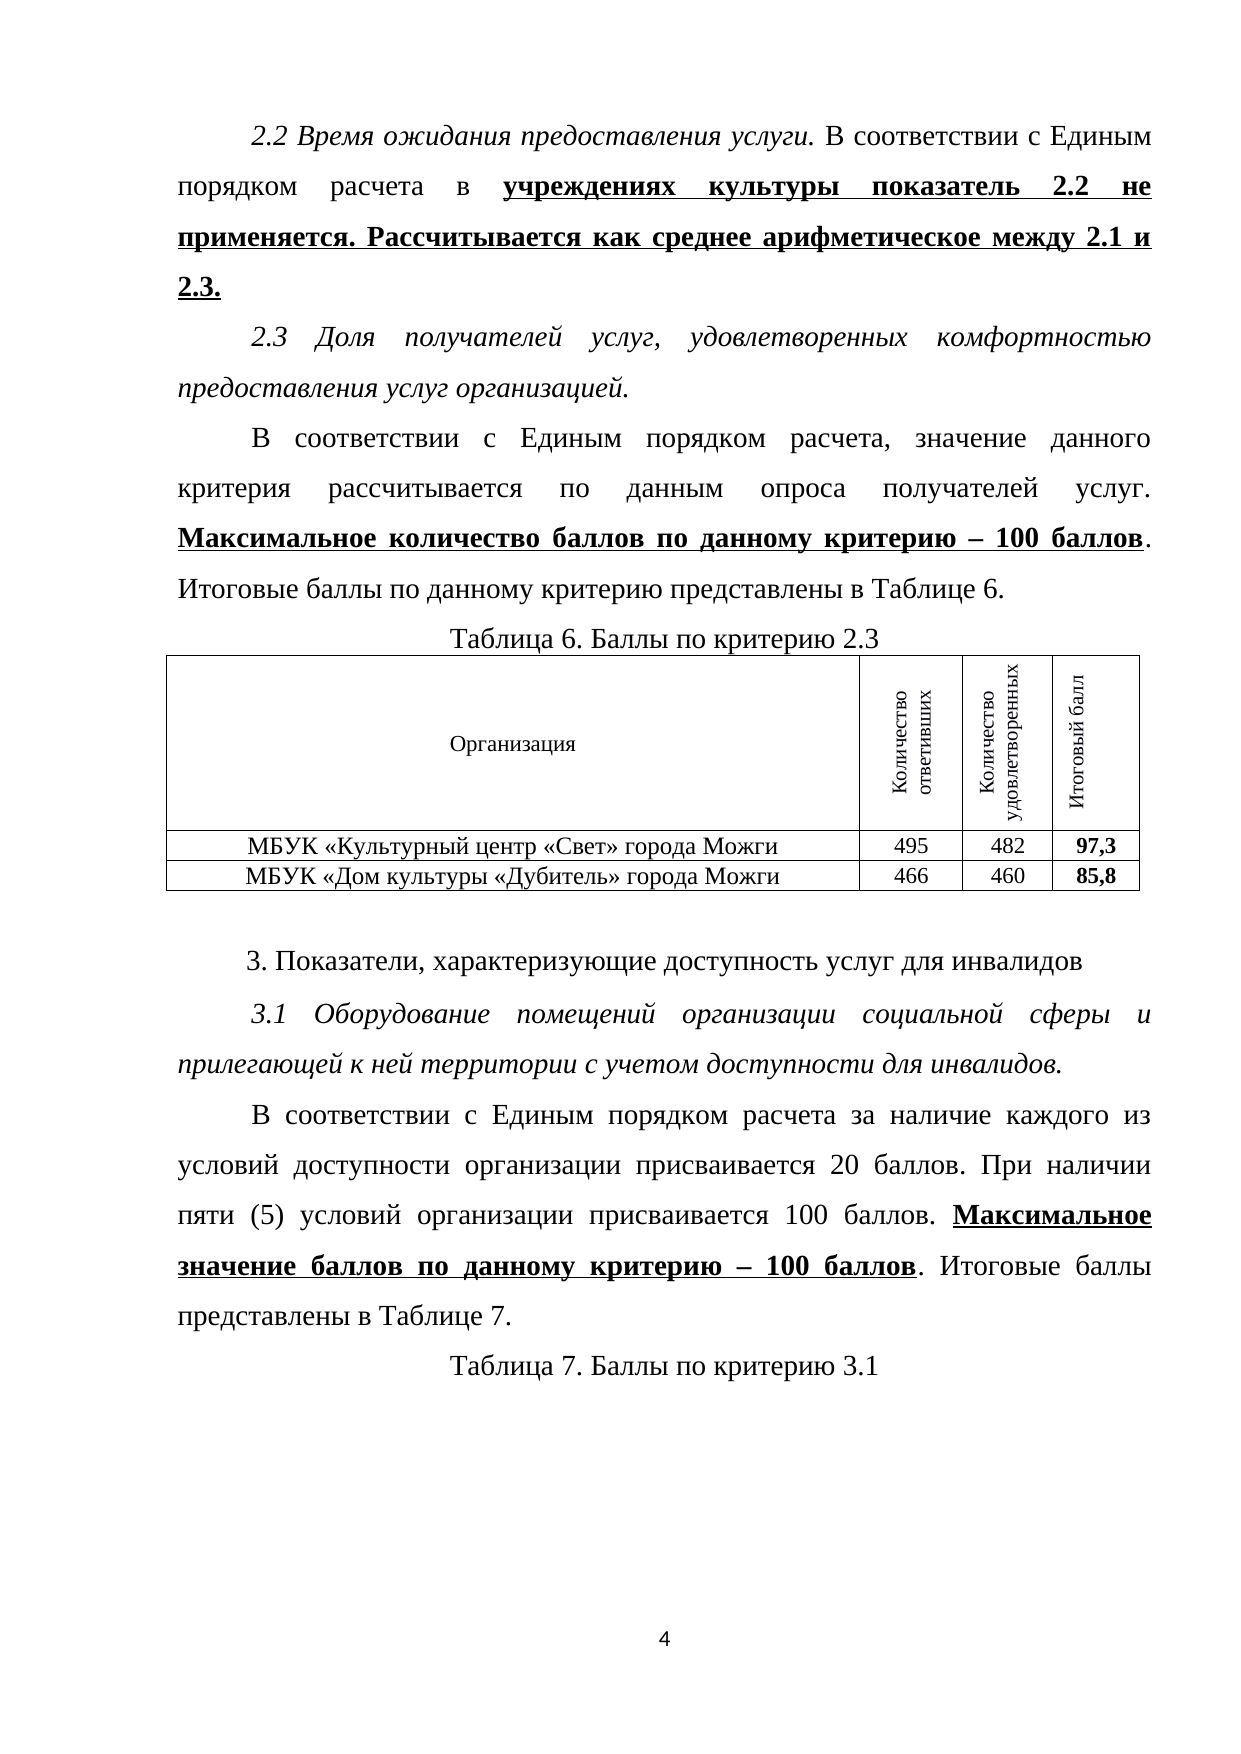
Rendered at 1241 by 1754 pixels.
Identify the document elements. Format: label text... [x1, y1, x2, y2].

table_header Итоговый балл [1053, 656, 1139, 830]
table_header Количество ответивших [860, 656, 962, 830]
table_cell 460 [963, 861, 1052, 889]
table_cell 85,8 [1053, 861, 1139, 889]
text В соответствии с Единым порядком расчета за наличие каждого из условий доступности организации присваивается 20 баллов. При наличии пяти (5) условий организации присваивается 100 баллов. Максимальное значение баллов по данному критерию – 100 баллов. Итоговые баллы представлены в Таблице 7. [177, 1097, 1152, 1332]
table_cell 97,3 [1053, 831, 1139, 860]
table_cell 466 [860, 861, 962, 889]
table_cell МБУК «Культурный центр «Свет» города Можги [167, 831, 859, 860]
text Таблица 7. Баллы по критерию 3.1 [177, 1348, 1152, 1382]
table_cell 482 [963, 831, 1052, 860]
text 3. Показатели, характеризующие доступность услуг для инвалидов [177, 943, 1152, 977]
text 2.2 Время ожидания предоставления услуги. В соответствии с Единым порядком расчета в учреждениях культуры показатель 2.2 не применяется. Рассчитывается как среднее арифметическое между 2.1 и 2.3. [177, 249, 1152, 303]
table_header Организация [167, 656, 859, 830]
table_cell МБУК «Дом культуры «Дубитель» города Можги [167, 861, 859, 889]
table_cell 495 [860, 831, 962, 860]
text Таблица 6. Баллы по критерию 2.3 [177, 621, 1152, 655]
text 2.3 Доля получателей услуг, удовлетворенных комфортностью предоставления услуг организацией. [177, 319, 1152, 403]
text 2.2 Время ожидания предоставления услуги. В соответствии с Единым порядком расчета в учреждениях культуры показатель 2.2 не применяется. Рассчитывается как среднее арифметическое между 2.1 и 2.3. [177, 118, 1152, 248]
text 3.1 Оборудование помещений организации социальной сферы и прилегающей к ней территории с учетом доступности для инвалидов. [177, 996, 1152, 1080]
table_header Количество удовлетворенных [963, 656, 1052, 830]
text В соответствии с Единым порядком расчета, значение данного критерия рассчитывается по данным опроса получателей услуг. Максимальное количество баллов по данному критерию – 100 баллов. Итоговые баллы по данному критерию представлены в Таблице 6. [177, 420, 1152, 604]
